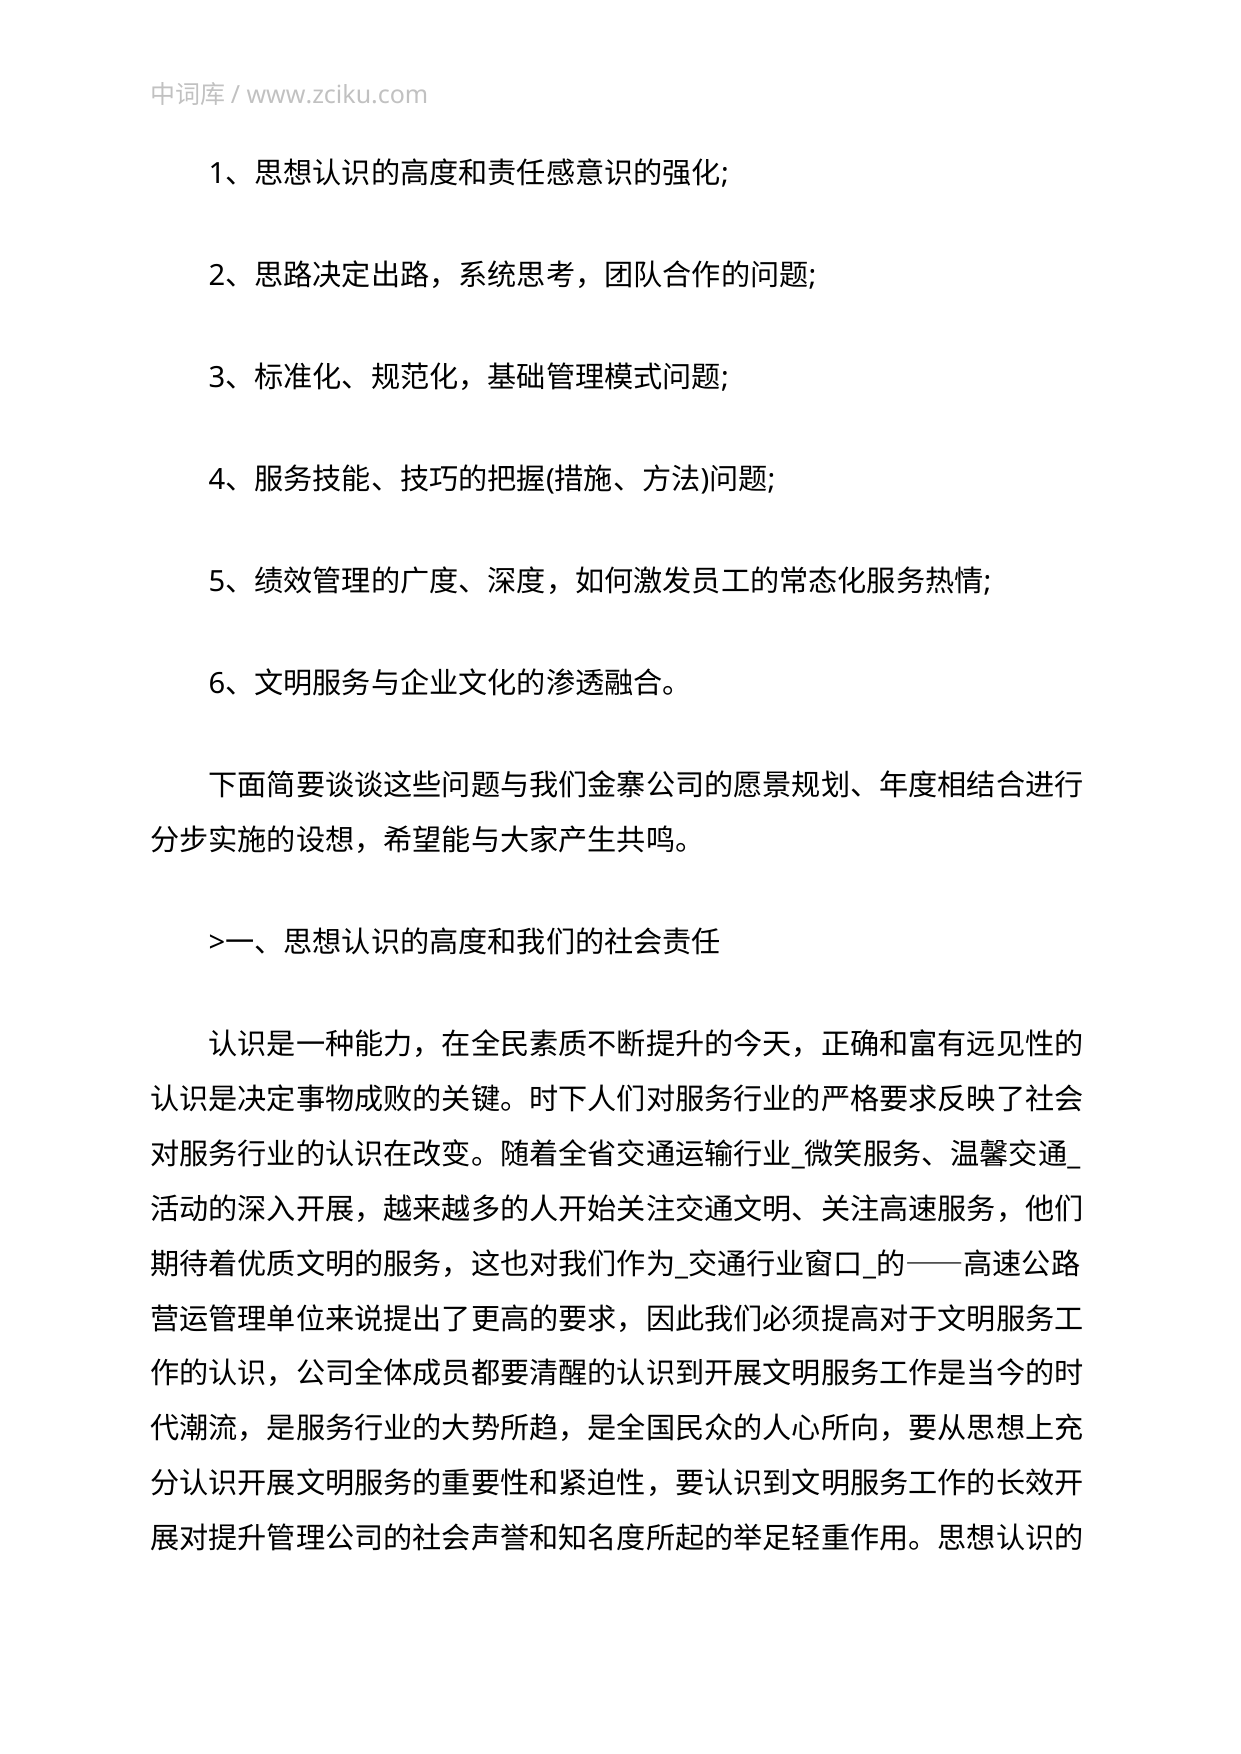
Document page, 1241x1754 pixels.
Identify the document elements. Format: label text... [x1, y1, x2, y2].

text >一、思想认识的高度和我们的社会责任 [150, 918, 1090, 961]
text 3、标准化、规范化，基础管理模式问题; [150, 354, 1090, 396]
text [150, 1021, 1090, 1557]
text 下面简要谈谈这些问题与我们金寨公司的愿景规划、年度相结合进行分步实施的设想，希望能与大家产生共鸣。 [150, 762, 1090, 859]
text 1、思想认识的高度和责任感意识的强化; [150, 150, 1090, 192]
text 6、文明服务与企业文化的渗透融合。 [150, 660, 1090, 702]
text 5、绩效管理的广度、深度，如何激发员工的常态化服务热情; [150, 558, 1090, 600]
text 2、思路决定出路，系统思考，团队合作的问题; [150, 252, 1090, 294]
text 4、服务技能、技巧的把握(措施、方法)问题; [150, 456, 1090, 498]
